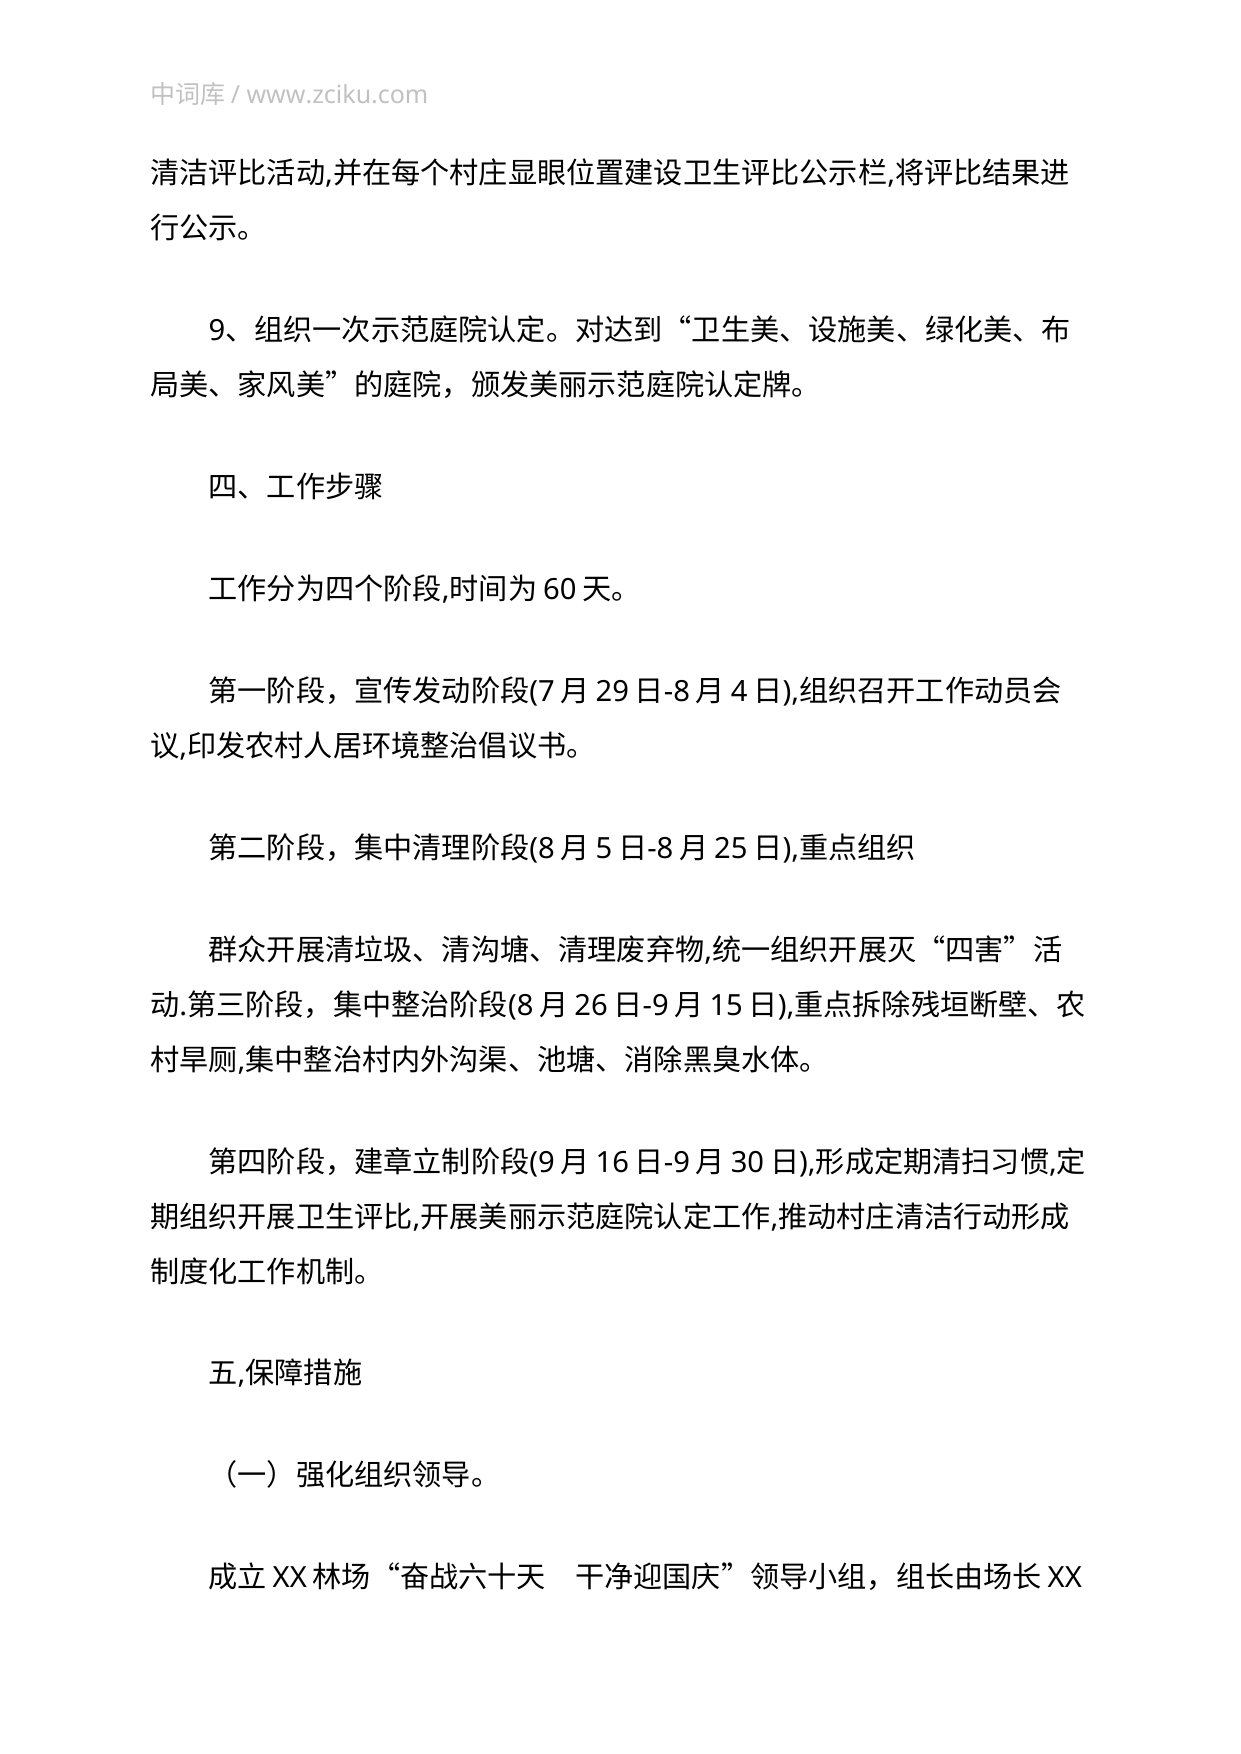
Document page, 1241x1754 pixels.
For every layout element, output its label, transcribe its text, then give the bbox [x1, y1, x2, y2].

text 五,保障措施 [150, 1350, 1090, 1392]
text 第一阶段，宣传发动阶段(7月29日-8月4日),组织召开工作动员会议,印发农村人居环境整治倡议书。 [150, 667, 1090, 765]
text （一）强化组织领导。 [150, 1452, 1090, 1494]
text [150, 1554, 1090, 1596]
text 第二阶段，集中清理阶段(8月5日-8月25日),重点组织 [150, 824, 1090, 867]
text 群众开展清垃圾、清沟塘、清理废弃物,统一组织开展灭“四害”活动.第三阶段，集中整治阶段(8月26日-9月15日),重点拆除残垣断壁、农村旱厕,集中整治村内外沟渠、池塘、消除黑臭水体。 [150, 926, 1090, 1079]
text 9、组织一次示范庭院认定。对达到“卫生美、设施美、绿化美、布局美、家风美”的庭院，颁发美丽示范庭院认定牌。 [150, 307, 1090, 404]
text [150, 150, 1090, 247]
text 工作分为四个阶段,时间为60天。 [150, 565, 1090, 608]
text 四、工作步骤 [150, 463, 1090, 506]
text 第四阶段，建章立制阶段(9月16日-9月30日),形成定期清扫习惯,定期组织开展卫生评比,开展美丽示范庭院认定工作,推动村庄清洁行动形成制度化工作机制。 [150, 1138, 1090, 1291]
